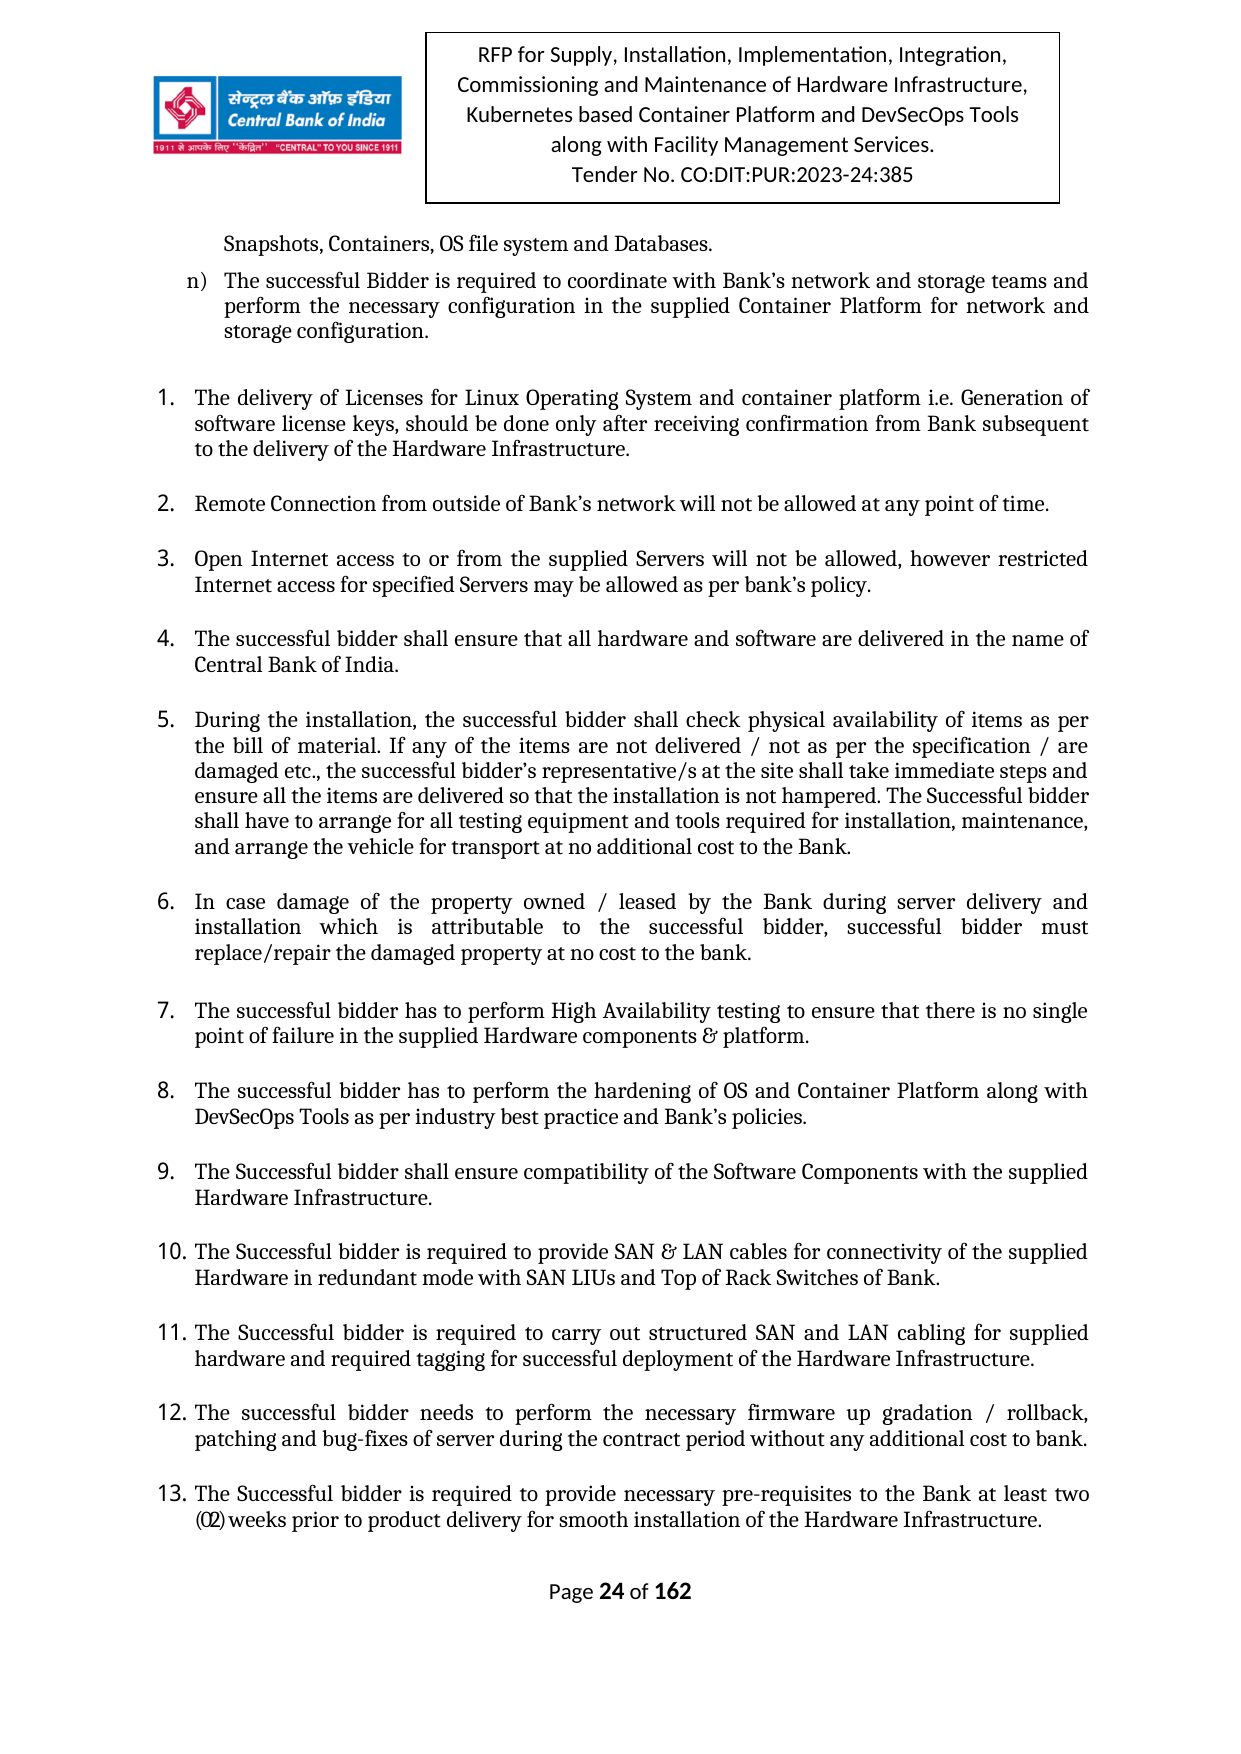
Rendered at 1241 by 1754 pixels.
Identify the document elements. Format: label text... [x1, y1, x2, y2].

list In case damage of the property owned / leased by the Bank during server delivery and installation which is attributable to the successful bidder, successful bidder must replace/repair the damaged property at no cost to the bank. [157, 885, 1090, 966]
list The delivery of Licenses for Linux Operating System and container platform i.e. Generation of software license keys, should be done only after receiving confirmation from Bank subsequent to the delivery of the Hardware Infrastructure. [157, 381, 1090, 462]
list The Successful bidder shall ensure compatibility of the Software Components with the supplied Hardware Infrastructure. [157, 1155, 1090, 1211]
list The successful bidder has to perform High Availability testing to ensure that there is no single point of failure in the supplied Hardware components & platform. [157, 994, 1090, 1049]
list The Successful bidder is required to provide SAN & LAN cables for connectivity of the supplied Hardware in redundant mode with SAN LIUs and Top of Rack Switches of Bank. [157, 1236, 1090, 1291]
list During the installation, the successful bidder shall check physical availability of items as per the bill of material. If any of the items are not delivered / not as per the specification / are damaged etc., the successful bidder’s representative/s at the site shall take immediate steps and ensure all the items are delivered so that the installation is not hampered. The Successful bidder shall have to arrange for all testing equipment and tools required for installation, maintenance, and arrange the vehicle for transport at no additional cost to the Bank. [157, 703, 1090, 860]
list Open Internet access to or from the supplied Servers will not be allowed, however restricted Internet access for specified Servers may be allowed as per bank’s policy. [157, 542, 1090, 598]
list The successful Bidder is required to coordinate with Bank’s network and storage teams and perform the necessary configuration in the supplied Container Platform for network and storage configuration. [186, 268, 1090, 344]
list The successful bidder has to perform the hardening of OS and Container Platform along with DevSecOps Tools as per industry best practice and Bank’s policies. [157, 1075, 1090, 1130]
list The Successful bidder is required to carry out structured SAN and LAN cabling for supplied hardware and required tagging for successful deployment of the Hardware Infrastructure. [157, 1316, 1090, 1372]
picture [150, 73, 404, 156]
list The successful bidder needs to perform the necessary firmware up gradation / rollback, patching and bug-fixes of server during the contract period without any additional cost to bank. [157, 1397, 1090, 1452]
list Remote Connection from outside of Bank’s network will not be allowed at any point of time. [157, 487, 1090, 517]
list The Successful bidder is required to provide necessary pre-requisites to the Bank at least two (02) weeks prior to product delivery for smooth installation of the Hardware Infrastructure. [157, 1477, 1090, 1533]
list The successful bidder shall ensure that all hardware and software are delivered in the name of Central Bank of India. [157, 623, 1090, 678]
